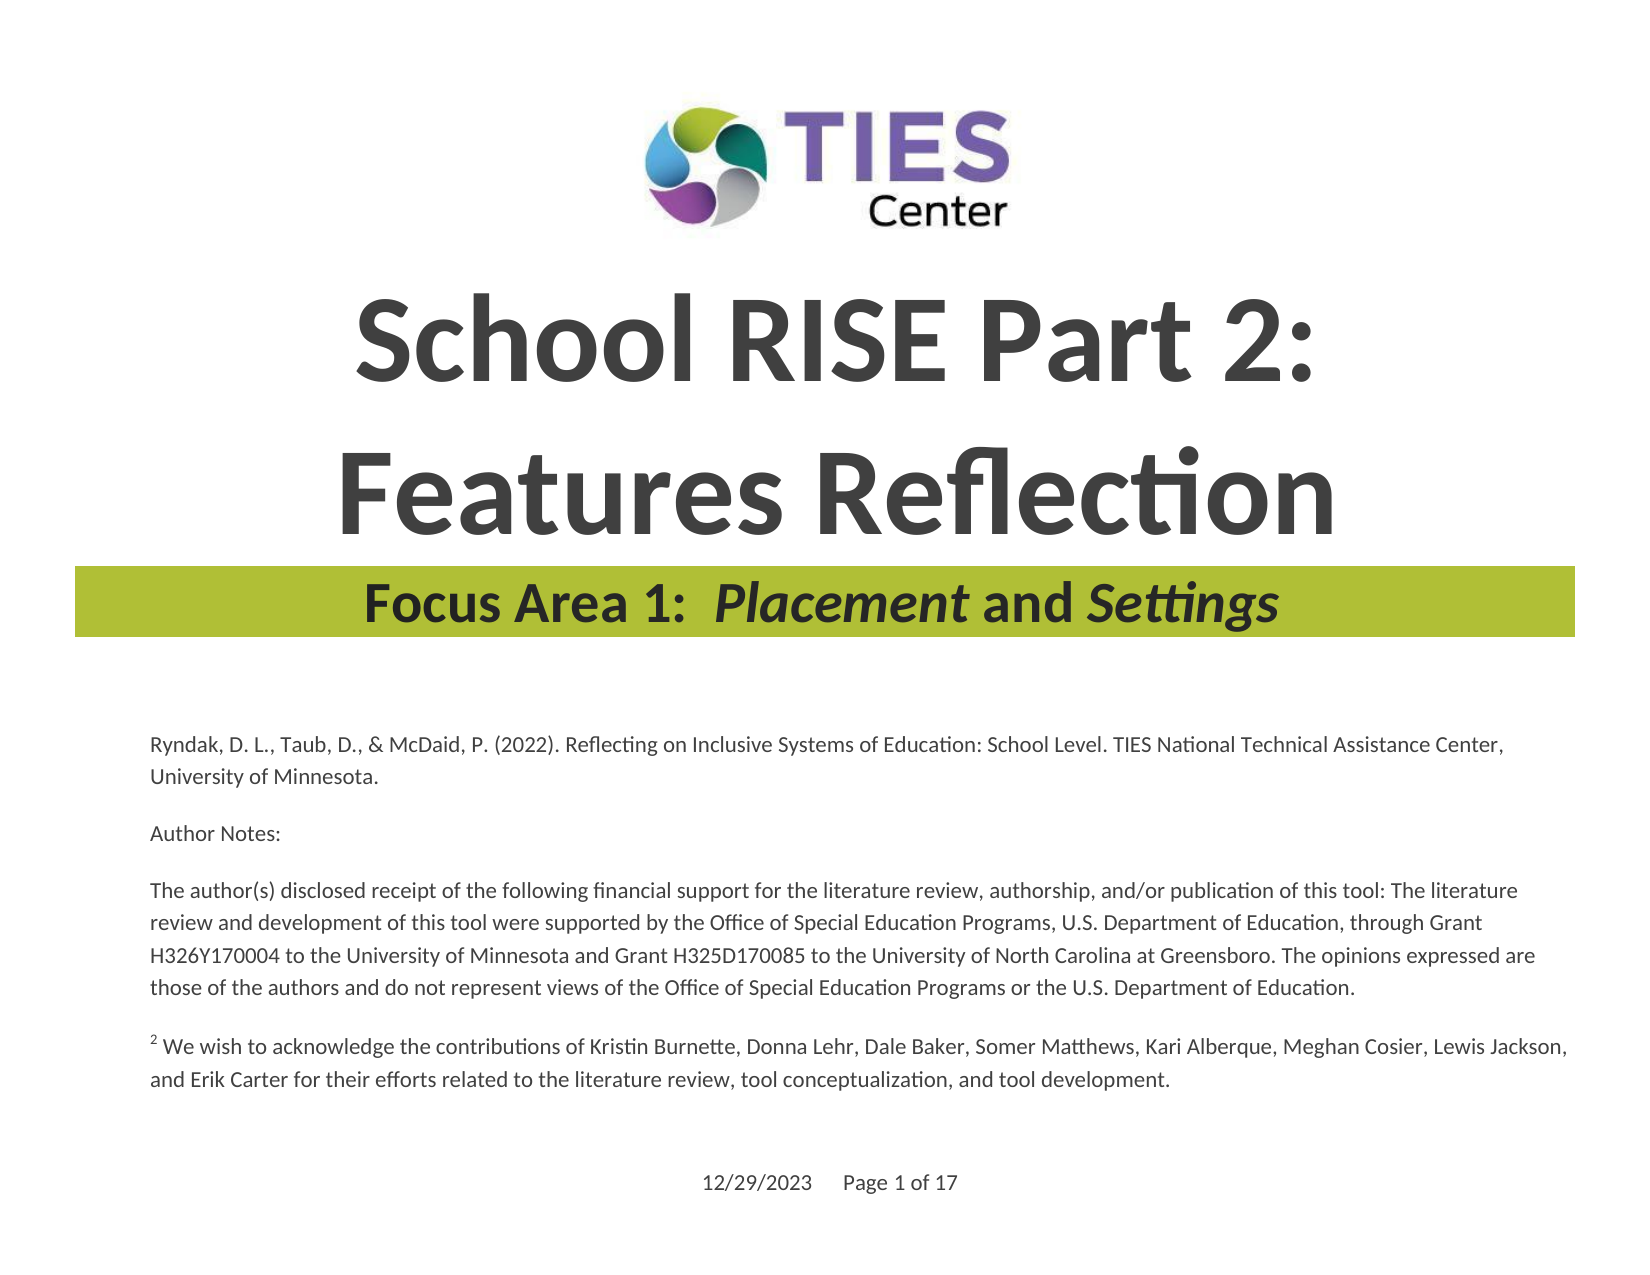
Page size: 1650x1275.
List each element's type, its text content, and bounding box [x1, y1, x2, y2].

text 2 We wish to acknowledge the contributions of Kristin Burnette, Donna Lehr, Dale Baker, Somer Matthews, Kari Alberque, Meghan Cosier, Lewis Jackson, and Erik Carter for their efforts related to the literature review, tool conceptualization, and tool development. [150, 1030, 1575, 1093]
picture [607, 75, 1043, 261]
text Ryndak, D. L., Taub, D., & McDaid, P. (2022). Reflecting on Inclusive Systems of Education: School Level. TIES National Technical Assistance Center, University of Minnesota. [150, 730, 1575, 790]
text Author Notes: [150, 819, 1575, 847]
subtitle Focus Area 1: Placement and Settings [75, 566, 1575, 637]
subtitle Features Reflection [87, 413, 1575, 566]
text The author(s) disclosed receipt of the following financial support for the literature review, authorship, and/or publication of this tool: The literature review and development of this tool were supported by the Office of Special Education Programs, U.S. Department of Education, through Grant H326Y170004 to the University of Minnesota and Grant H325D170085 to the University of North Carolina at Greensboro. The opinions expressed are those of the authors and do not represent views of the Office of Special Education Programs or the U.S. Department of Education. [150, 876, 1575, 1001]
subtitle School RISE Part 2: [87, 261, 1575, 413]
